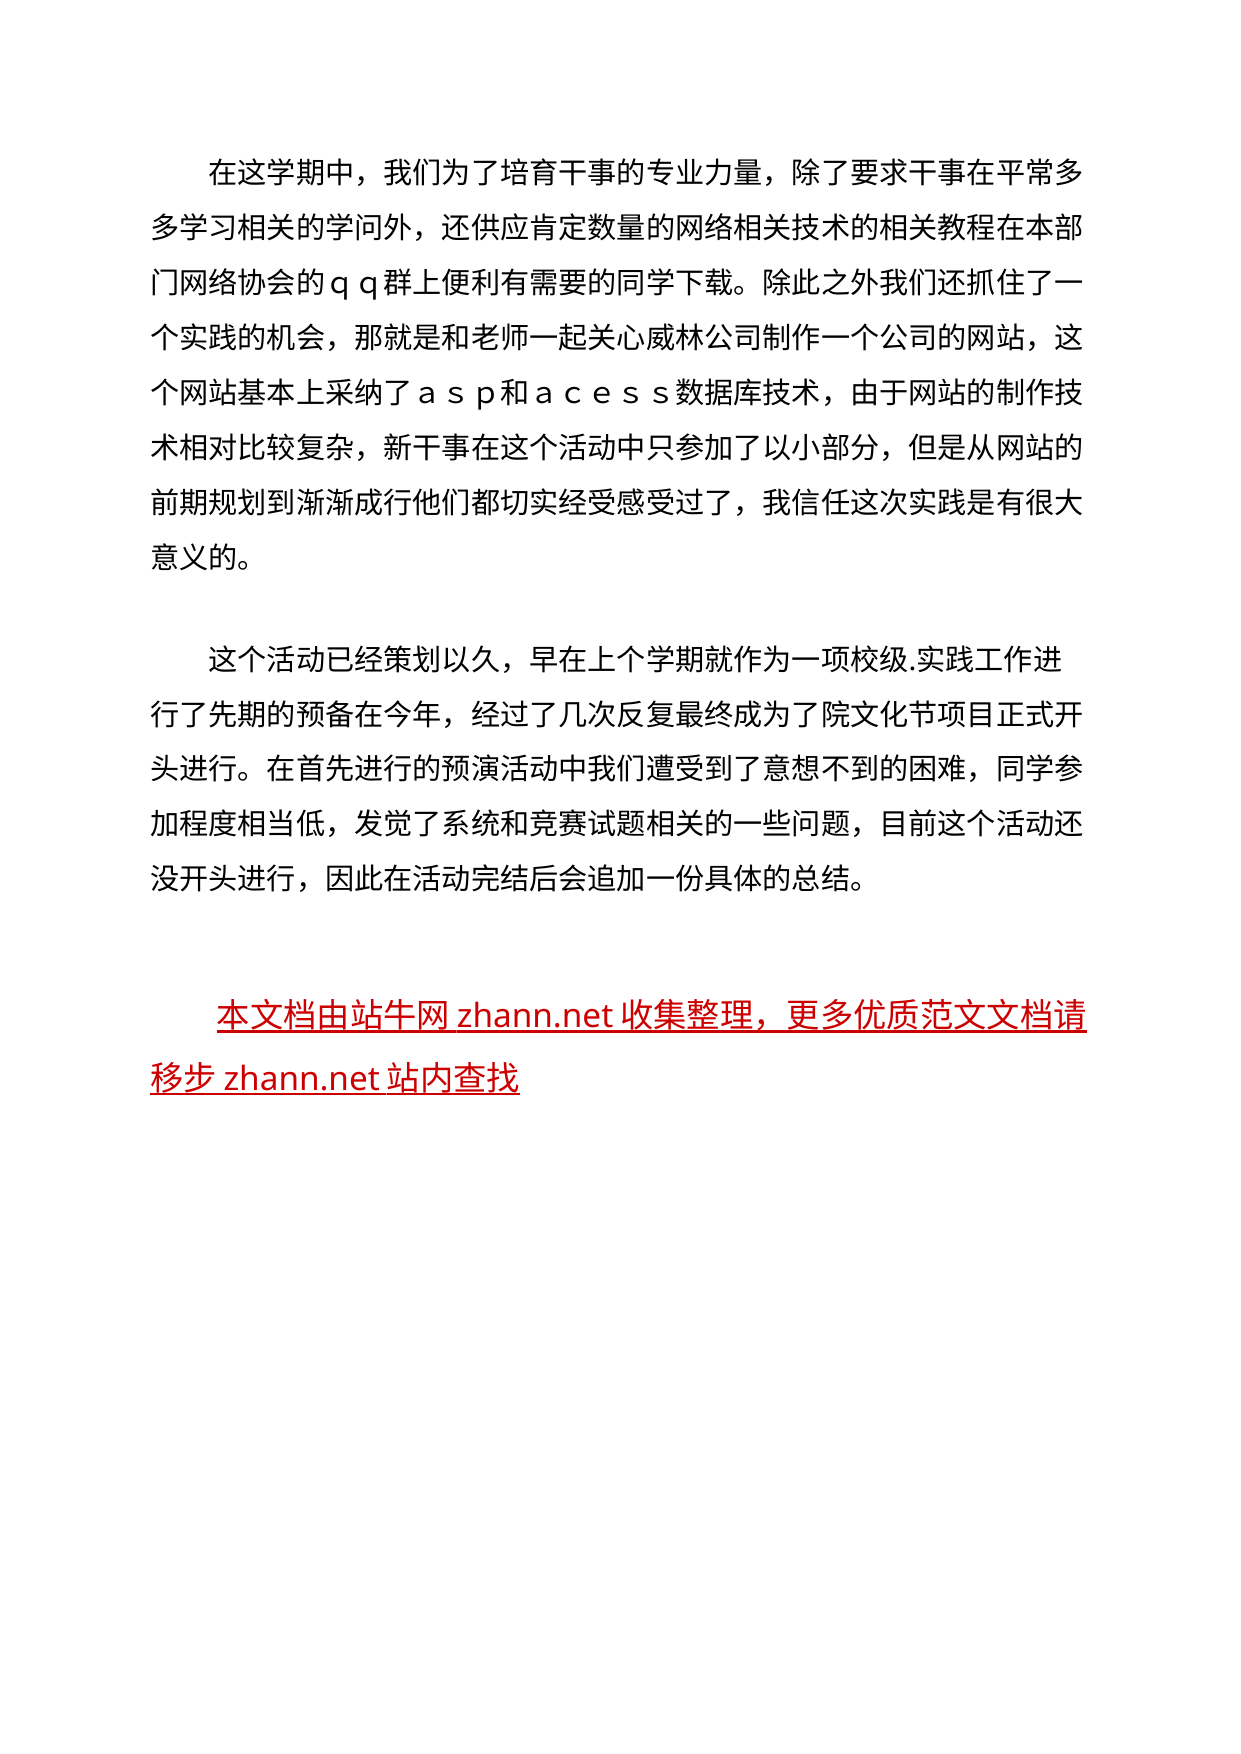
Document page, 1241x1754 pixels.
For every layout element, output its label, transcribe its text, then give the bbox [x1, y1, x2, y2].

text 本文档由站牛网zhann.net收集整理，更多优质范文文档请移步zhann.net站内查找 [150, 989, 1090, 1100]
text 这个活动已经策划以久，早在上个学期就作为一项校级.实践工作进行了先期的预备在今年，经过了几次反复最终成为了院文化节项目正式开头进行。在首先进行的预演活动中我们遭受到了意想不到的困难，同学参加程度相当低，发觉了系统和竞赛试题相关的一些问题，目前这个活动还没开头进行，因此在活动完结后会追加一份具体的总结。 [150, 636, 1090, 898]
text 在这学期中，我们为了培育干事的专业力量，除了要求干事在平常多多学习相关的学问外，还供应肯定数量的网络相关技术的相关教程在本部门网络协会的ｑｑ群上便利有需要的同学下载。除此之外我们还抓住了一个实践的机会，那就是和老师一起关心威林公司制作一个公司的网站，这个网站基本上采纳了ａｓｐ和ａｃｅｓｓ数据库技术，由于网站的制作技术相对比较复杂，新干事在这个活动中只参加了以小部分，但是从网站的前期规划到渐渐成行他们都切实经受感受过了，我信任这次实践是有很大意义的。 [150, 150, 1090, 577]
